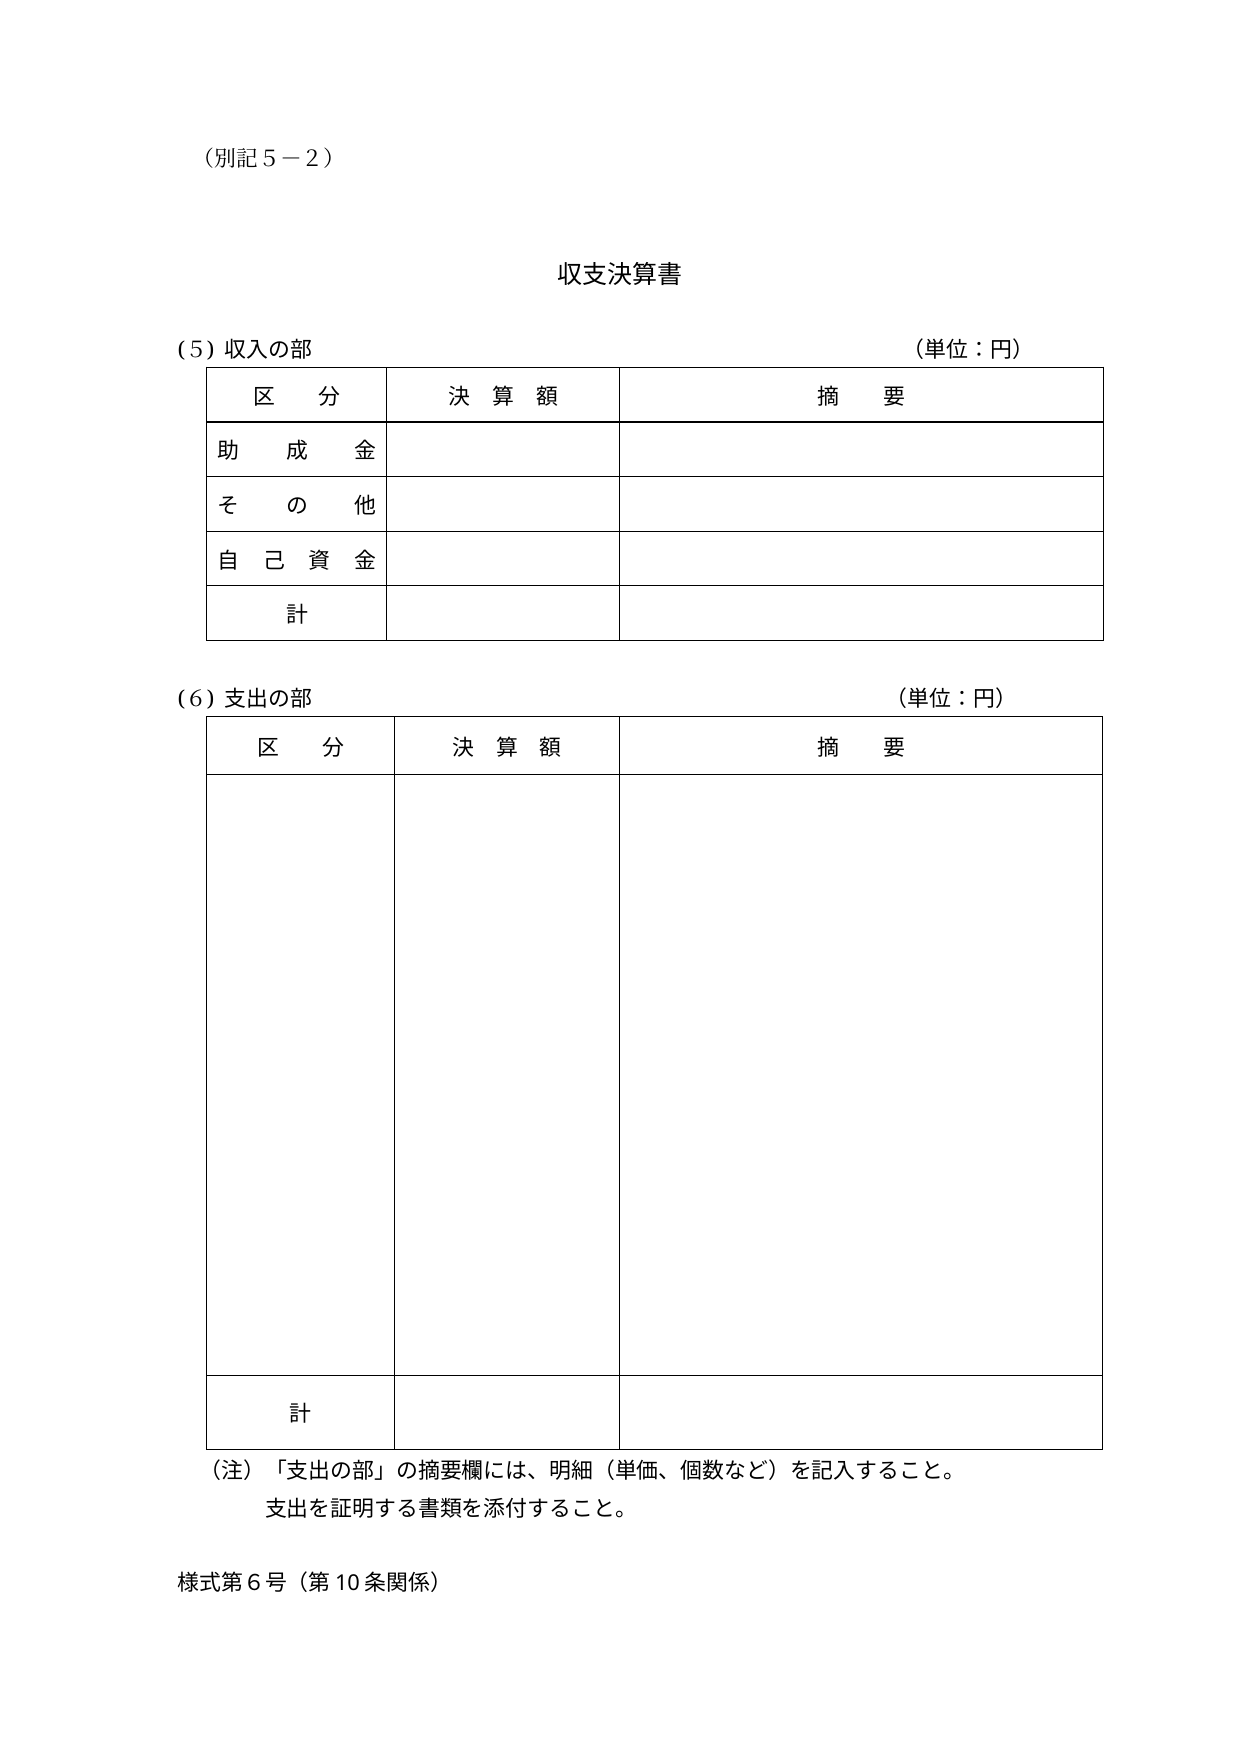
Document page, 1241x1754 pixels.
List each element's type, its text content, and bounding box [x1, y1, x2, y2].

table_cell [387, 586, 619, 640]
table_cell 計 [207, 586, 386, 640]
table_cell 自己資金 [207, 532, 386, 585]
list 収入の部 （単位：円） [177, 329, 1063, 367]
table_cell [395, 1376, 619, 1449]
list 支出の部 （単位：円） [177, 679, 1063, 716]
table_cell [620, 1376, 1102, 1449]
table_cell [387, 477, 619, 531]
text 様式第６号（第10条関係） [177, 1563, 1063, 1600]
table_cell [395, 775, 619, 1374]
table_header 決 算 額 [395, 717, 619, 774]
table_cell [207, 775, 394, 1374]
table_cell [620, 775, 1102, 1374]
table_cell [620, 477, 1103, 531]
table_cell その他 [207, 477, 386, 531]
table_cell [620, 532, 1103, 585]
text 支出を証明する書類を添付すること。 [177, 1488, 1063, 1525]
text （注）「支出の部」の摘要欄には、明細（単価、個数など）を記入すること。 [177, 1450, 1063, 1488]
table_header 摘 要 [620, 368, 1103, 421]
table_header 区 分 [207, 368, 386, 421]
table_header 決 算 額 [387, 368, 619, 421]
table_cell [620, 586, 1103, 640]
text 収支決算書 [177, 254, 1063, 292]
table_header 摘 要 [620, 717, 1102, 774]
table_cell [620, 423, 1103, 476]
table_cell [387, 423, 619, 476]
table_header 区 分 [207, 717, 394, 774]
table_cell [387, 532, 619, 585]
table_cell 計 [207, 1376, 394, 1449]
table_cell 助成金 [207, 423, 386, 476]
